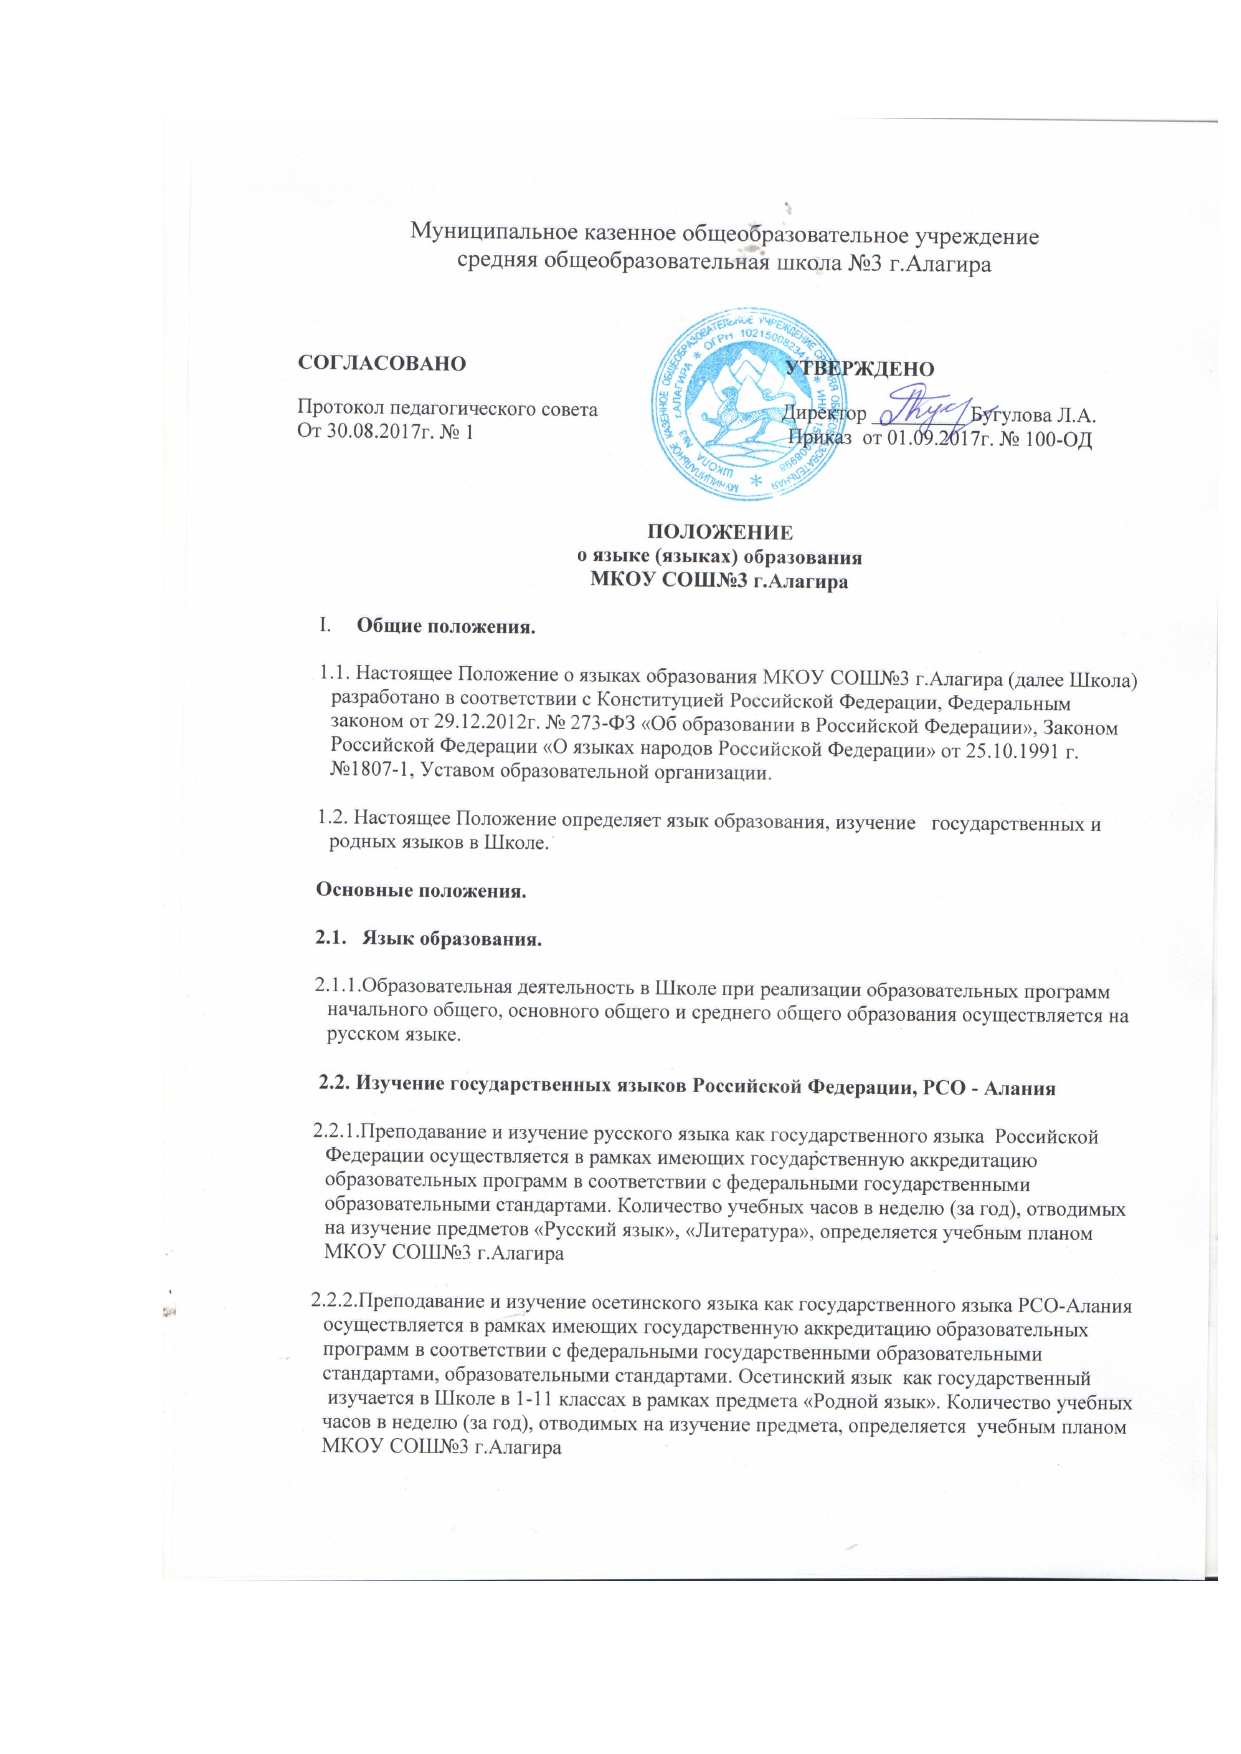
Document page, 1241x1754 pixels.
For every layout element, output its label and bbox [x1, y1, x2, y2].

picture [162, 118, 1227, 1581]
